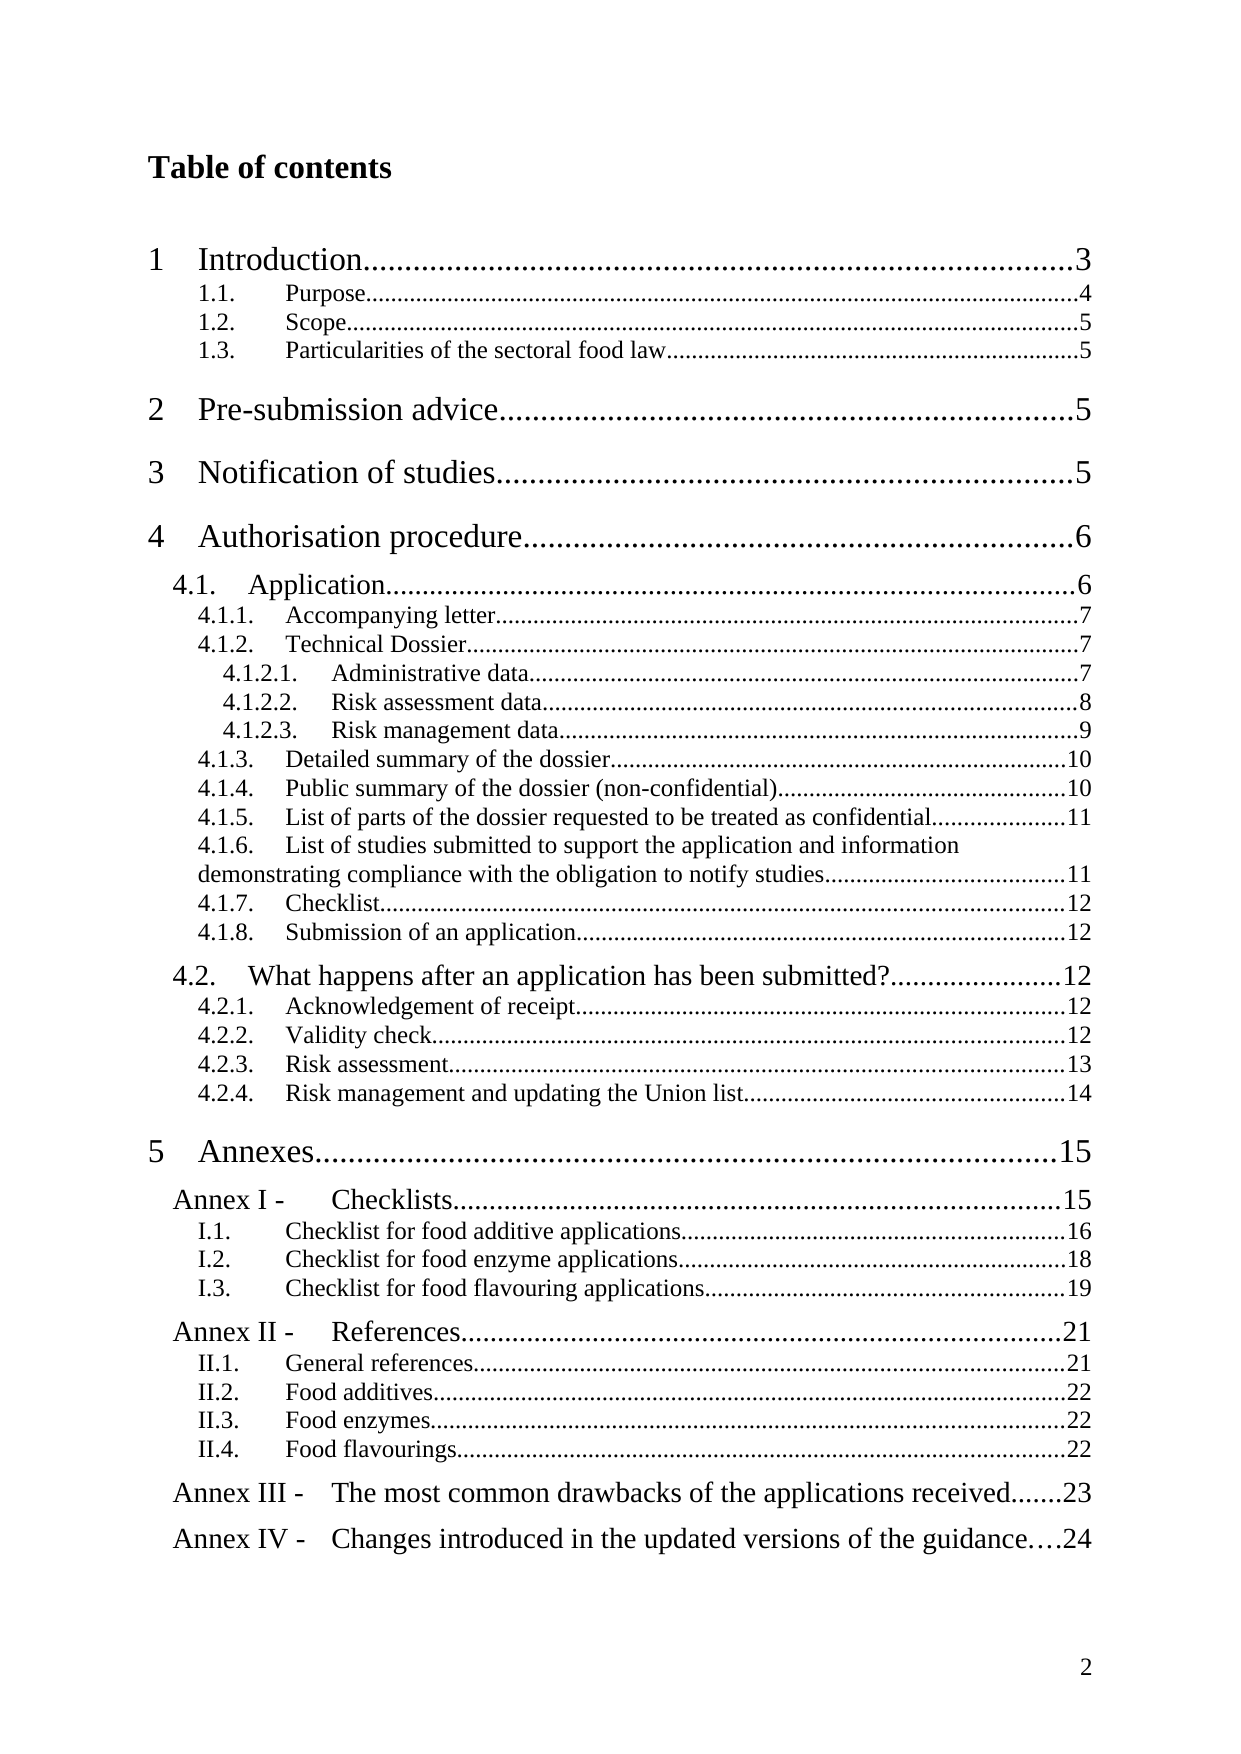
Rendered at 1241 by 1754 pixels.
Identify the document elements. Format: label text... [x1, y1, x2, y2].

text II.4. Food flavourings 22 [198, 1434, 1093, 1463]
text Annex II - References 21 [172, 1314, 1093, 1348]
text 1.2. Scope 5 [198, 307, 1093, 336]
text II.2. Food additives 22 [198, 1377, 1093, 1406]
text 4.1.7. Checklist 12 [198, 888, 1093, 917]
text 1 Introduction 3 [148, 240, 1093, 278]
text 1.1. Purpose 4 [198, 278, 1093, 307]
text I.3. Checklist for food flavouring applications 19 [198, 1273, 1093, 1302]
text 4.1.4. Public summary of the dossier (non-confidential) 10 [198, 773, 1093, 802]
text 4.1. Application 6 [172, 567, 1093, 600]
text 4.1.5. List of parts of the dossier requested to be treated as confidential 11 [198, 802, 1093, 830]
text I.1. Checklist for food additive applications 16 [198, 1216, 1093, 1244]
text 4.2.1. Acknowledgement of receipt 12 [198, 991, 1093, 1020]
text 4.2. What happens after an application has been submitted? 12 [172, 958, 1093, 991]
text 4.2.4. Risk management and updating the Union list 14 [198, 1078, 1093, 1106]
text I.2. Checklist for food enzyme applications 18 [198, 1244, 1093, 1273]
text 4.2.2. Validity check 12 [198, 1020, 1093, 1049]
text 4.1.8. Submission of an application 12 [198, 917, 1093, 945]
text 1.3. Particularities of the sectoral food law 5 [198, 336, 1093, 364]
text 3 Notification of studies 5 [148, 453, 1093, 491]
text 2 Pre-submission advice 5 [148, 389, 1093, 428]
text 4.1.3. Detailed summary of the dossier 10 [198, 744, 1093, 773]
text 4.1.2. Technical Dossier 7 [198, 629, 1093, 658]
text 4 Authorisation procedure 6 [148, 516, 1093, 554]
text 4.1.2.2. Risk assessment data 8 [223, 687, 1093, 715]
text Annex III - The most common drawbacks of the applications received 23 [172, 1476, 1093, 1509]
text Annex I - Checklists 15 [172, 1182, 1093, 1216]
text 5 Annexes 15 [148, 1131, 1093, 1170]
text Table of contents [148, 148, 1093, 186]
text 4.1.1. Accompanying letter 7 [198, 600, 1093, 629]
text II.1. General references 21 [198, 1348, 1093, 1377]
text 4.1.2.3. Risk management data 9 [223, 715, 1093, 744]
text 4.2.3. Risk assessment 13 [198, 1049, 1093, 1078]
text Annex IV - Changes introduced in the updated versions of the guidance 24 [172, 1522, 1093, 1555]
text 4.1.2.1. Administrative data 7 [223, 658, 1093, 687]
text 4.1.6. List of studies submitted to support the application and information demonstrating compliance with the obligation to notify studies 11 [198, 830, 1093, 888]
text II.3. Food enzymes 22 [198, 1406, 1093, 1434]
